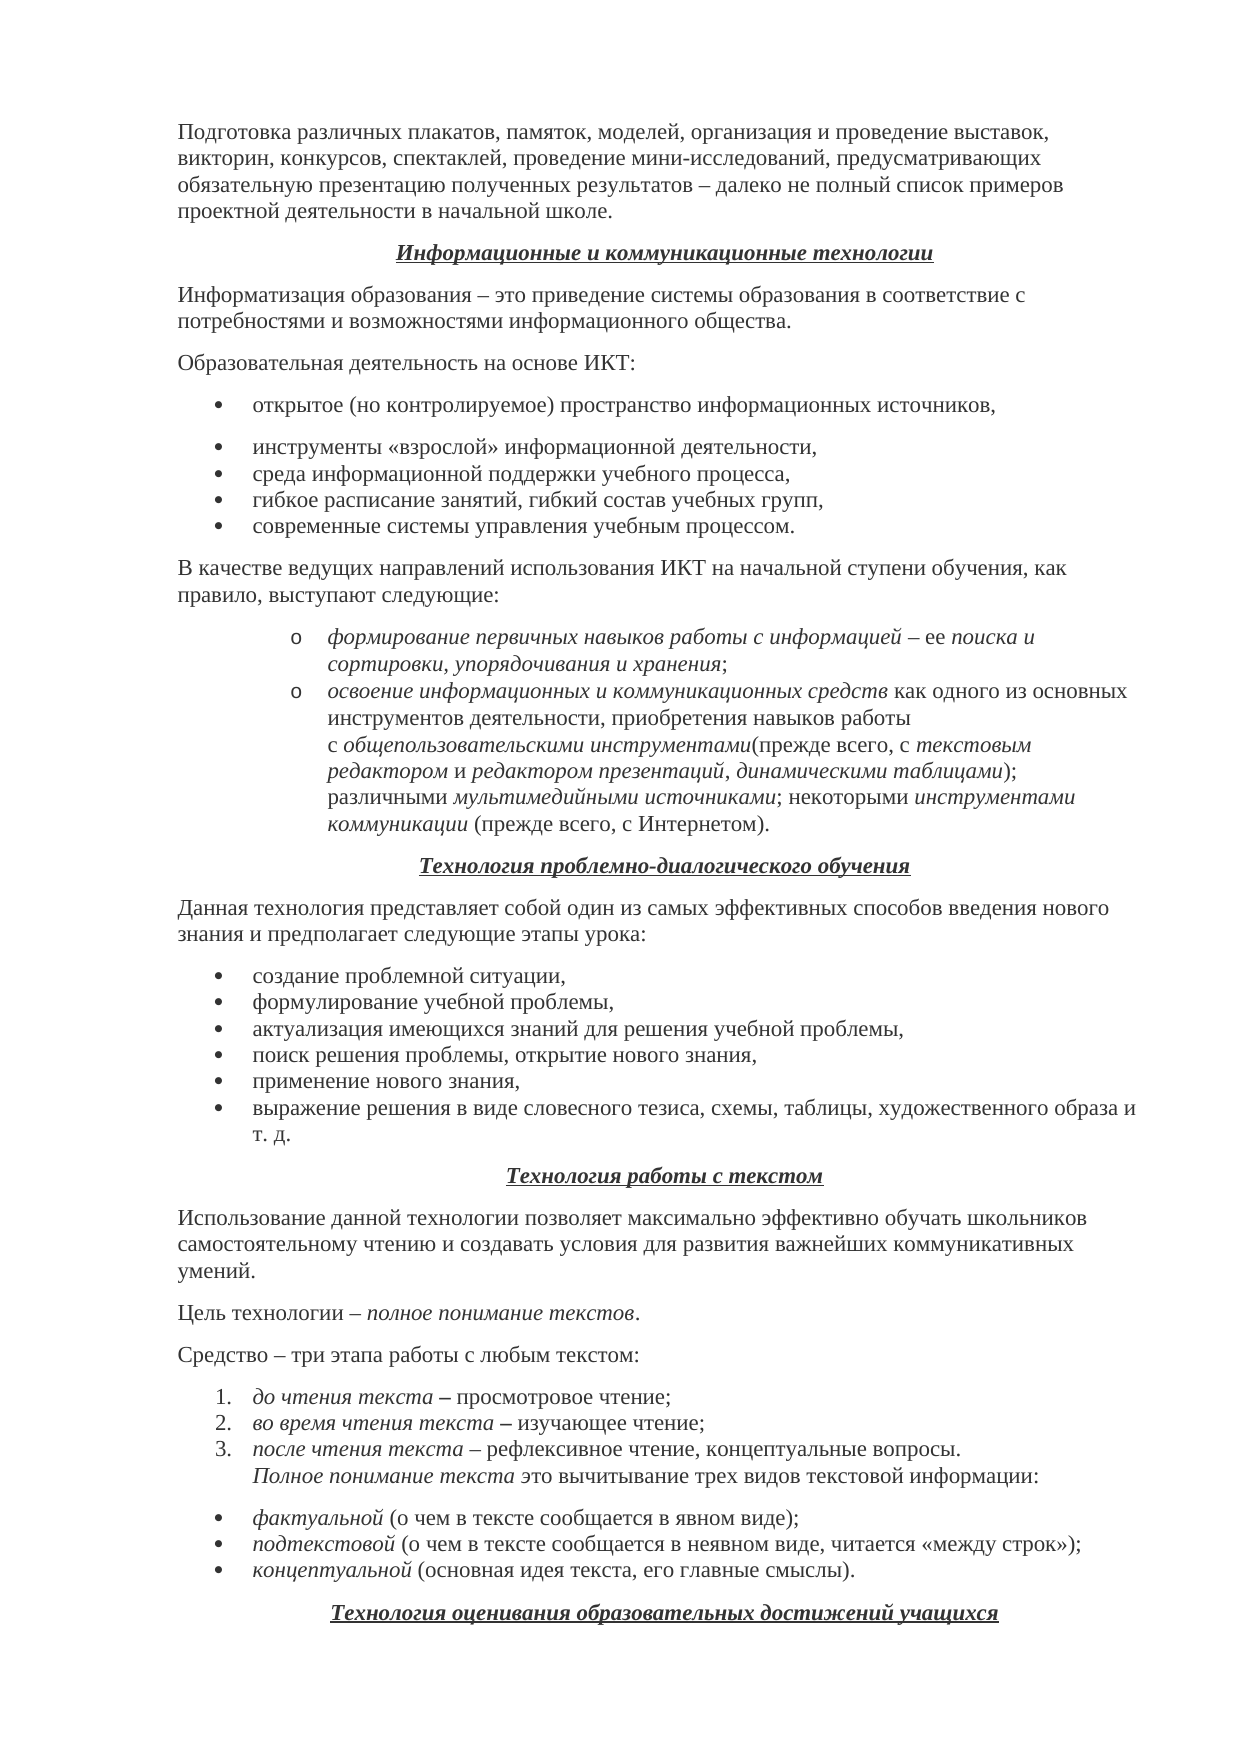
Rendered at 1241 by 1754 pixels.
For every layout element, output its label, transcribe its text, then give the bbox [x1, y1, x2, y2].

list актуализация имеющихся знаний для решения учебной проблемы, [215, 1015, 1152, 1041]
list до чтения текста – просмотровое чтение; [215, 1383, 1152, 1409]
text Технология работы с текстом [177, 1162, 1152, 1188]
list подтекстовой (о чем в тексте сообщается в неявном виде, читается «между строк»); [215, 1530, 1152, 1557]
text Средство – три этапа работы с любым текстом: [177, 1341, 1152, 1367]
list во время чтения текста – изучающее чтение; [215, 1409, 1152, 1436]
text Образовательная деятельность на основе ИКТ: [177, 349, 1152, 376]
list инструменты «взрослой» информационной деятельности, [215, 433, 1152, 460]
list применение нового знания, [215, 1067, 1152, 1094]
text Цель технологии – полное понимание текстов. [177, 1299, 1152, 1325]
text Технология проблемно-диалогического обучения [177, 852, 1152, 878]
list фактуальной (о чем в тексте сообщается в явном виде); [215, 1504, 1152, 1530]
list выражение решения в виде словесного тезиса, схемы, таблицы, художественного образа и т. д. [215, 1094, 1152, 1147]
list современные системы управления учебным процессом. [215, 512, 1152, 539]
list освоение информационных и коммуникационных средств как одного из основных инструментов деятельности, приобретения навыков работы с общепользовательскими инструментами(прежде всего, с текстовым редактором и редактором презентаций, динамическими таблицами); различными мультимедийными источниками; некоторыми инструментами коммуникации (прежде всего, с Интернетом). [290, 677, 1152, 836]
text Информационные и коммуникационные технологии [177, 239, 1152, 266]
list формулирование учебной проблемы, [215, 988, 1152, 1015]
list поиск решения проблемы, открытие нового знания, [215, 1041, 1152, 1067]
list после чтения текста – рефлексивное чтение, концептуальные вопросы. Полное понимание текста это вычитывание трех видов текстовой информации: [215, 1436, 1152, 1488]
text Данная технология представляет собой один из самых эффективных способов введения нового знания и предполагает следующие этапы урока: [177, 894, 1152, 946]
text Информатизация образования – это приведение системы образования в соответствие с потребностями и возможностями информационного общества. [177, 281, 1152, 334]
text Технология оценивания образовательных достижений учащихся [177, 1598, 1152, 1625]
text В качестве ведущих направлений использования ИКТ на начальной ступени обучения, как правило, выступают следующие: [177, 554, 1152, 607]
list формирование первичных навыков работы с информацией – ее поиска и сортировки, упорядочивания и хранения; [290, 623, 1152, 677]
list создание проблемной ситуации, [215, 962, 1152, 988]
list открытое (но контролируемое) пространство информационных источников, [215, 391, 1152, 418]
list гибкое расписание занятий, гибкий состав учебных групп, [215, 486, 1152, 512]
list концептуальной (основная идея текста, его главные смыслы). [215, 1557, 1152, 1583]
text Использование данной технологии позволяет максимально эффективно обучать школьников самостоятельному чтению и создавать условия для развития важнейших коммуникативных умений. [177, 1204, 1152, 1283]
list среда информационной поддержки учебного процесса, [215, 460, 1152, 486]
text Подготовка различных плакатов, памяток, моделей, организация и проведение выставок, викторин, конкурсов, спектаклей, проведение мини-исследований, предусматривающих обязательную презентацию полученных результатов – далеко не полный список примеров проектной деятельности в начальной школе. [177, 118, 1152, 223]
